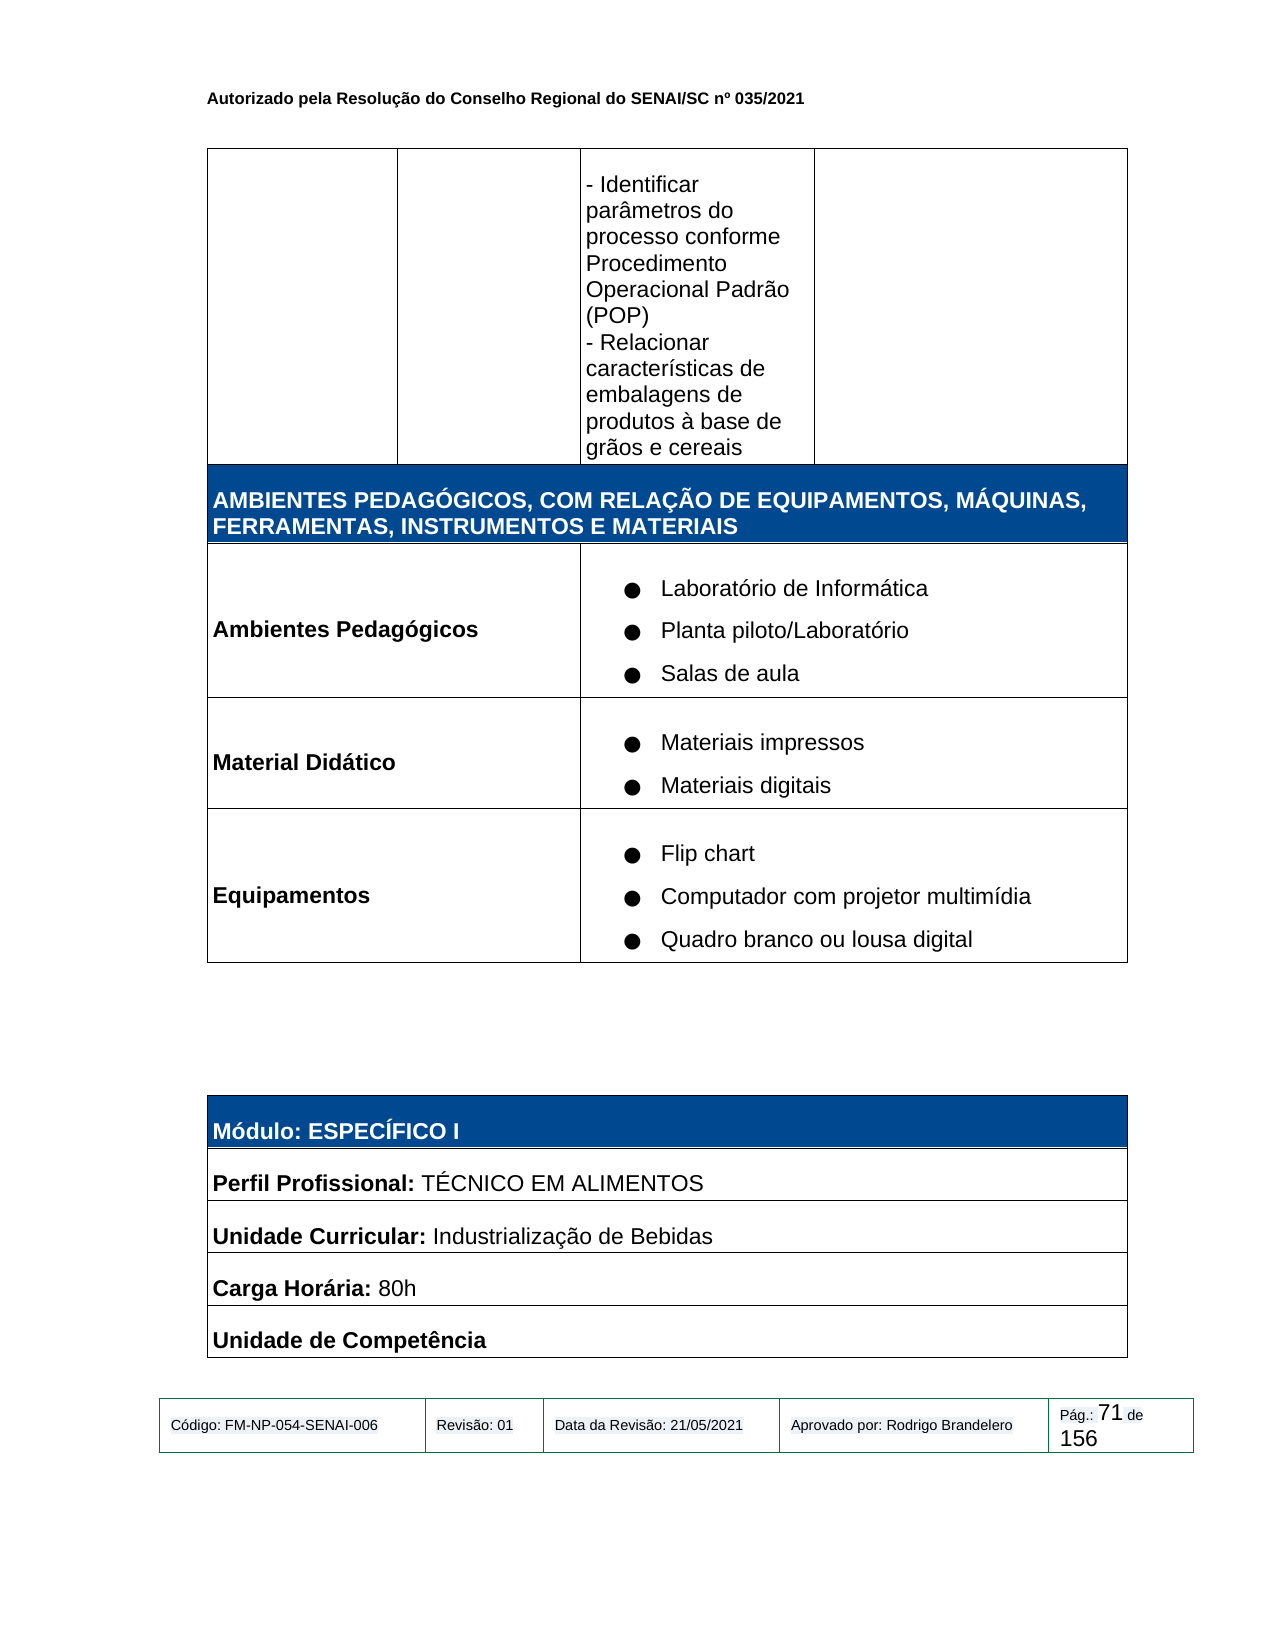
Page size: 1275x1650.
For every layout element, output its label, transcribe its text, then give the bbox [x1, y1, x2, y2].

table_cell Material Didático [208, 698, 580, 808]
table_cell Equipamentos [208, 809, 580, 962]
table_cell Materiais impressos Materiais digitais [581, 698, 1127, 808]
table_cell Perfil Profissional: TÉCNICO EM ALIMENTOS [208, 1149, 1127, 1200]
table_cell Ambientes Pedagógicos [208, 544, 580, 697]
table_cell Flip chart Computador com projetor multimídia Quadro branco ou lousa digital [581, 809, 1127, 962]
table_cell AMBIENTES PEDAGÓGICOS, COM RELAÇÃO DE EQUIPAMENTOS, MÁQUINAS, FERRAMENTAS, INSTRUMENTOS E MATERIAIS [208, 465, 1127, 542]
table_cell Carga Horária: 80h [208, 1253, 1127, 1304]
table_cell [208, 1306, 1127, 1357]
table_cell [581, 149, 814, 464]
table_cell Unidade Curricular: Industrialização de Bebidas [208, 1201, 1127, 1252]
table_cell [398, 149, 580, 464]
table_header Módulo: ESPECÍFICO I [208, 1096, 1127, 1147]
table_cell Laboratório de Informática Planta piloto/Laboratório Salas de aula [581, 544, 1127, 697]
